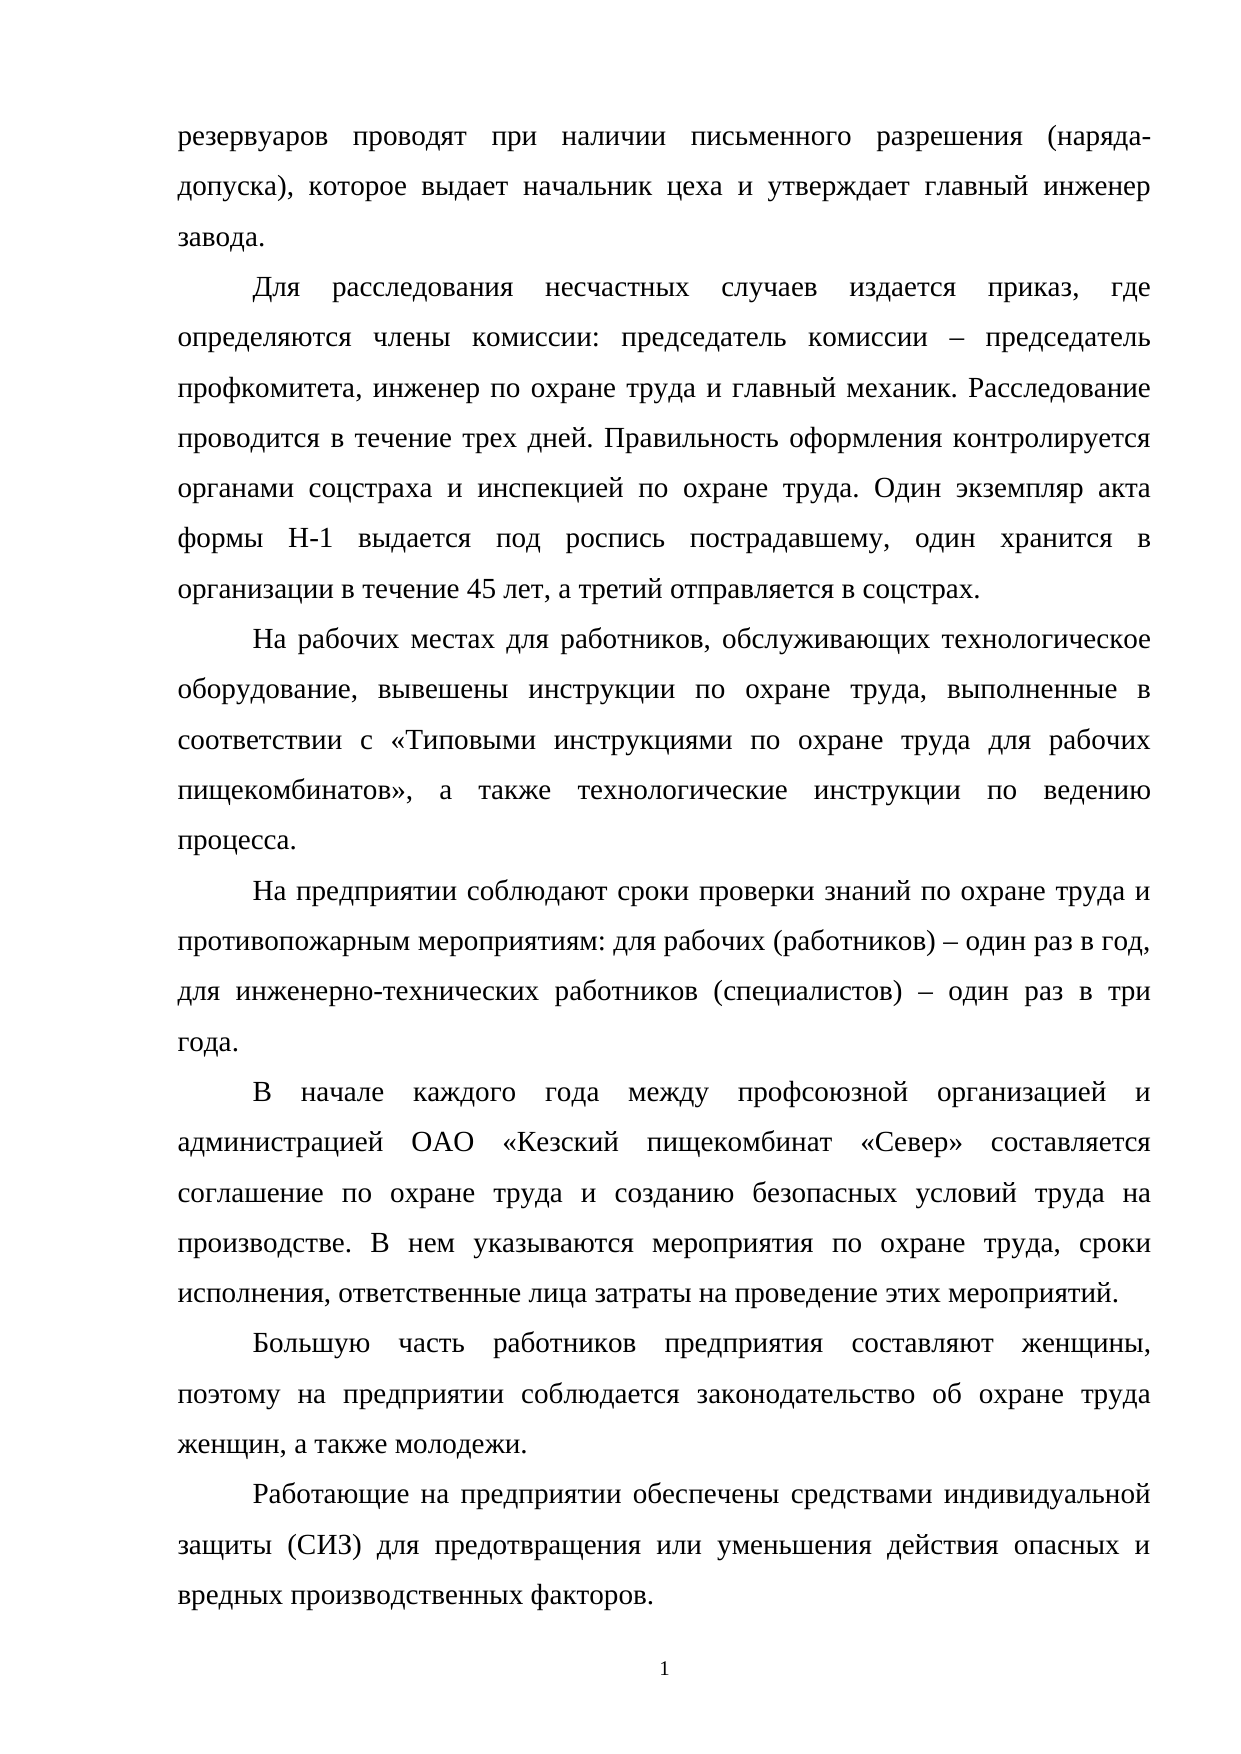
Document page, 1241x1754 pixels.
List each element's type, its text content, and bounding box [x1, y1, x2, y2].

text На предприятии соблюдают сроки проверки знаний по охране труда и противопожарным мероприятиям: для рабочих (работников) – один раз в год, для инженерно-технических работников (специалистов) – один раз в три года. [177, 873, 1152, 1057]
text В начале каждого года между профсоюзной организацией и администрацией ОАО «Кезский пищекомбинат «Север» составляется соглашение по охране труда и созданию безопасных условий труда на производстве. В нем указываются мероприятия по охране труда, сроки исполнения, ответственные лица затраты на проведение этих мероприятий. [177, 1074, 1152, 1309]
text На рабочих местах для работников, обслуживающих технологическое оборудование, вывешены инструкции по охране труда, выполненные в соответствии с «Типовыми инструкциями по охране труда для рабочих пищекомбинатов», а также технологические инструкции по ведению процесса. [177, 621, 1152, 856]
text Большую часть работников предприятия составляют женщины, поэтому на предприятии соблюдается законодательство об охране труда женщин, а также молодежи. [177, 1326, 1152, 1460]
text Работающие на предприятии обеспечены средствами индивидуальной защиты (СИЗ) для предотвращения или уменьшения действия опасных и вредных производственных факторов. [177, 1477, 1152, 1611]
text Для расследования несчастных случаев издается приказ, где определяются члены комиссии: председатель комиссии – председатель профкомитета, инженер по охране труда и главный механик. Расследование проводится в течение трех дней. Правильность оформления контролируется органами соцстраха и инспекцией по охране труда. Один экземпляр акта формы Н-1 выдается под роспись пострадавшему, один хранится в организации в течение 45 лет, а третий отправляется в соцстрах. [177, 269, 1152, 604]
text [177, 118, 1152, 252]
